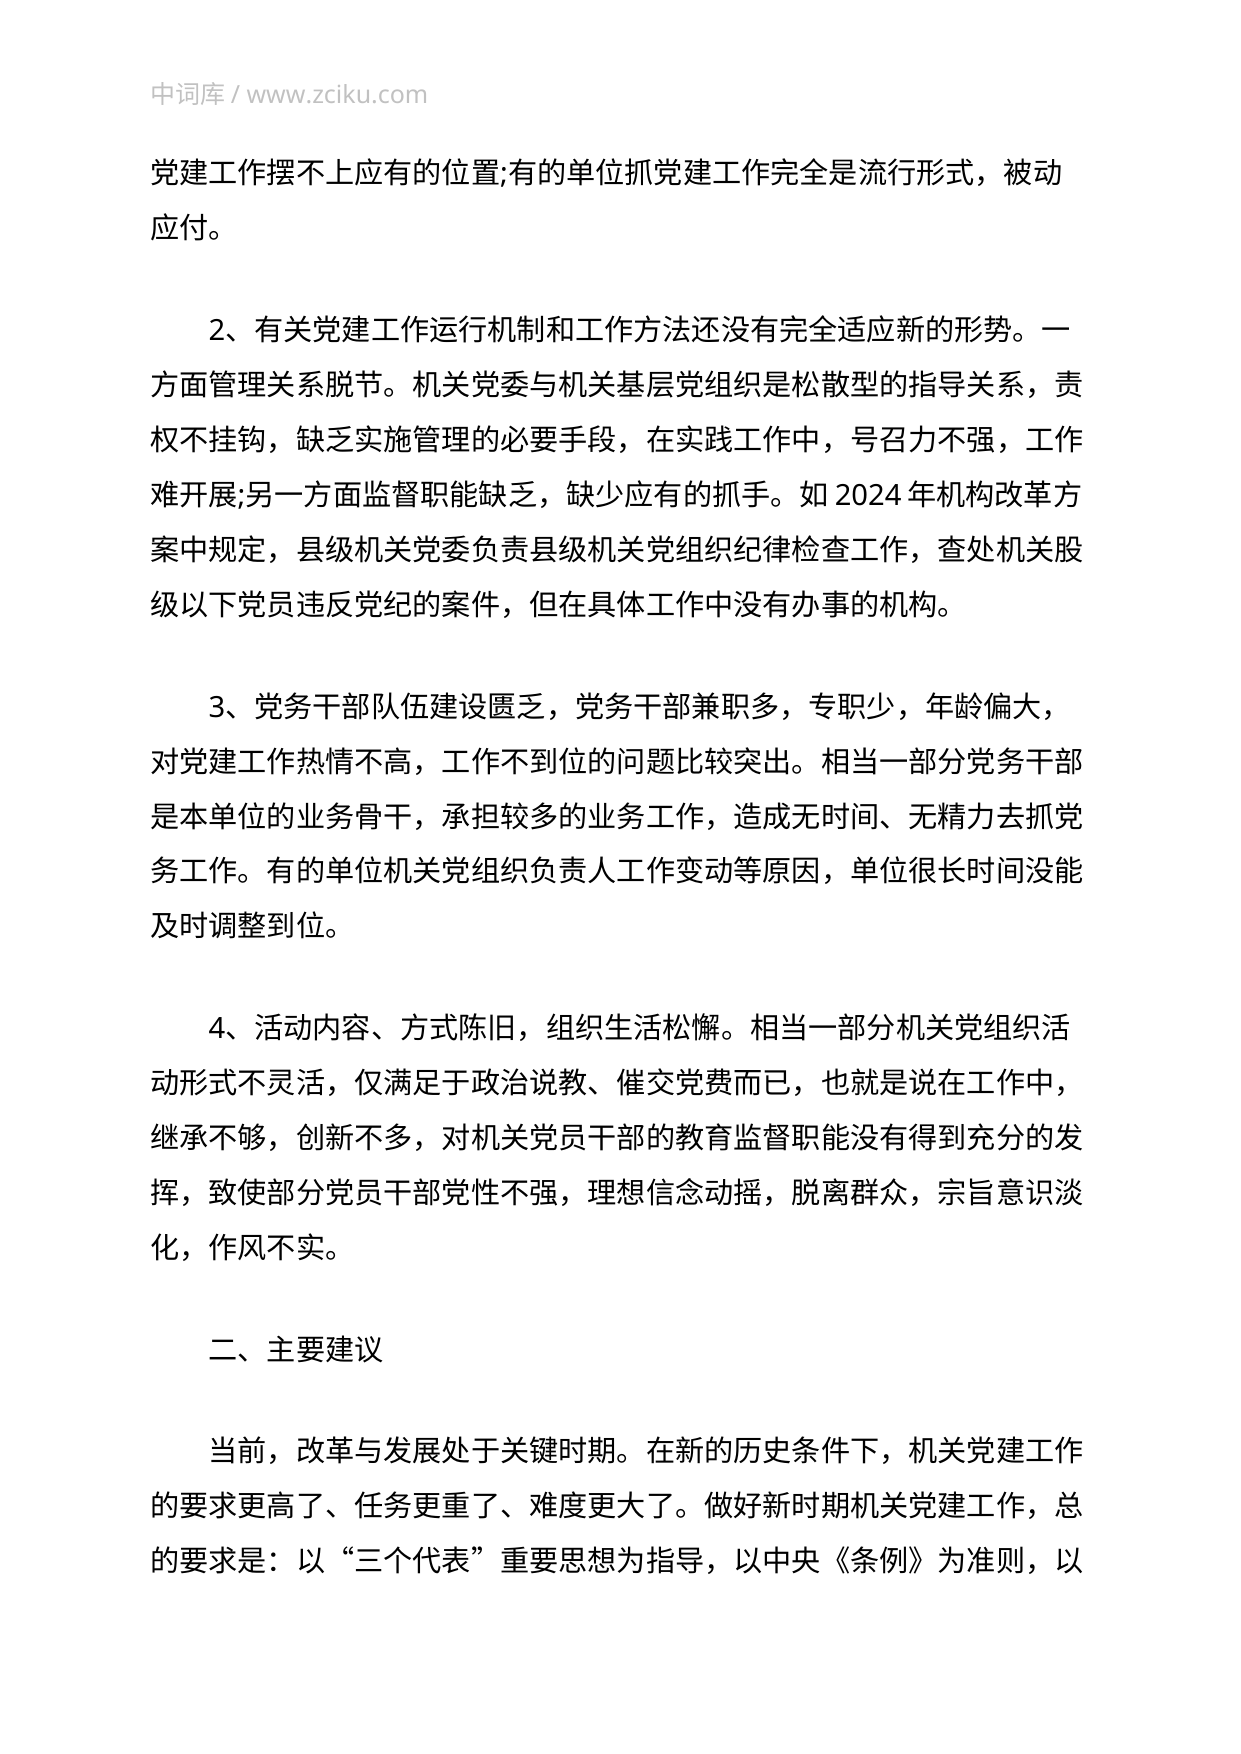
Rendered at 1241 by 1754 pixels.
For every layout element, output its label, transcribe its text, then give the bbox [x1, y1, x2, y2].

text 3、党务干部队伍建设匮乏，党务干部兼职多，专职少，年龄偏大，对党建工作热情不高，工作不到位的问题比较突出。相当一部分党务干部是本单位的业务骨干，承担较多的业务工作，造成无时间、无精力去抓党务工作。有的单位机关党组织负责人工作变动等原因，单位很长时间没能及时调整到位。 [150, 683, 1090, 945]
text 2、有关党建工作运行机制和工作方法还没有完全适应新的形势。一方面管理关系脱节。机关党委与机关基层党组织是松散型的指导关系，责权不挂钩，缺乏实施管理的必要手段，在实践工作中，号召力不强，工作难开展;另一方面监督职能缺乏，缺少应有的抓手。如2024年机构改革方案中规定，县级机关党委负责县级机关党组织纪律检查工作，查处机关股级以下党员违反党纪的案件，但在具体工作中没有办事的机构。 [150, 307, 1090, 624]
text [150, 150, 1090, 247]
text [150, 1428, 1090, 1580]
text 二、主要建议 [150, 1326, 1090, 1368]
text 4、活动内容、方式陈旧，组织生活松懈。相当一部分机关党组织活动形式不灵活，仅满足于政治说教、催交党费而已，也就是说在工作中，继承不够，创新不多，对机关党员干部的教育监督职能没有得到充分的发挥，致使部分党员干部党性不强，理想信念动摇，脱离群众，宗旨意识淡化，作风不实。 [150, 1005, 1090, 1267]
